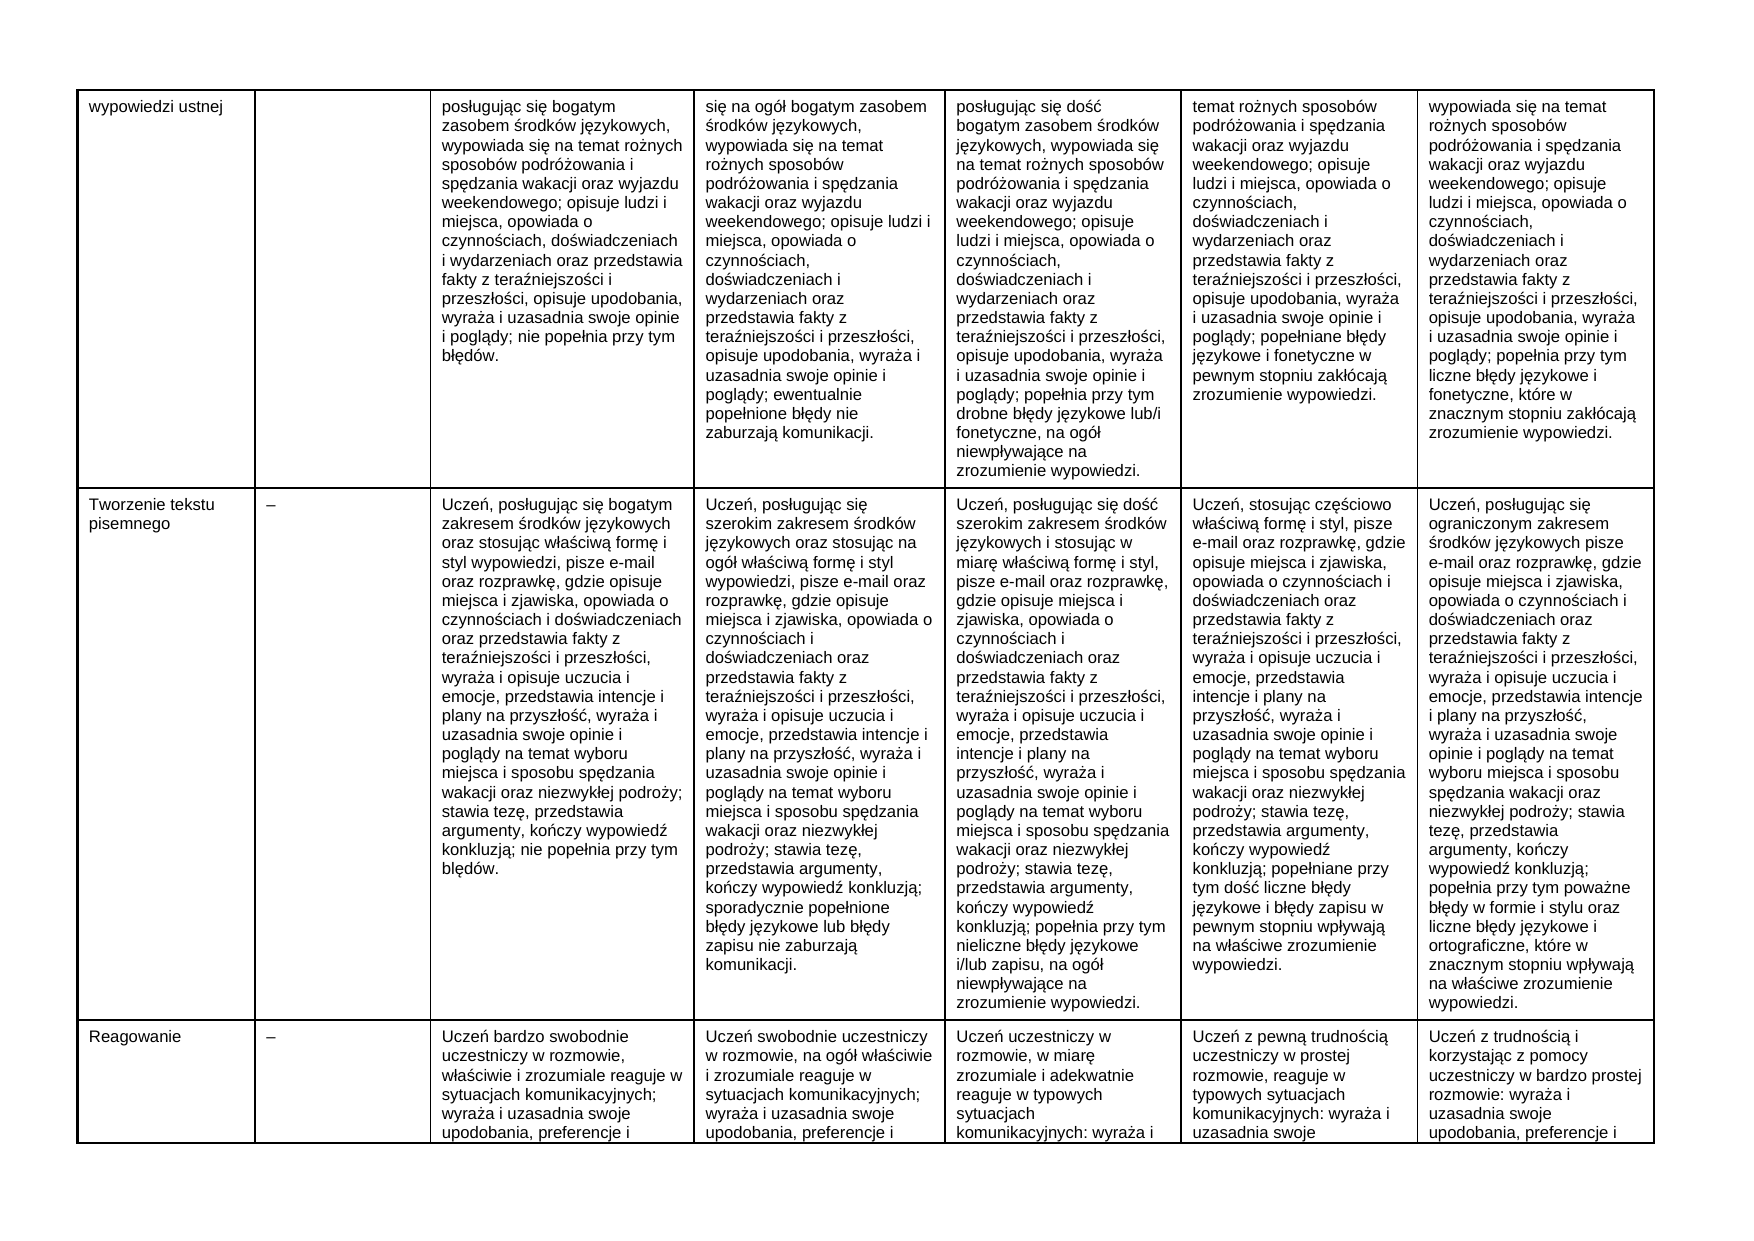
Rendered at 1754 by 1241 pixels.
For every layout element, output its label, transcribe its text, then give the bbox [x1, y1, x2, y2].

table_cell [946, 1021, 1180, 1142]
table_cell [256, 91, 430, 487]
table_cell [431, 1021, 693, 1142]
table_cell Uczeń, posługując się dość szerokim zakresem środków językowych i stosując w miarę właściwą formę i styl, pisze e-mail oraz rozprawkę, gdzie opisuje miejsca i zjawiska, opowiada o czynnościach i doświadczeniach oraz przedstawia fakty z teraźniejszości i przeszłości, wyraża i opisuje uczucia i emocje, przedstawia intencje i plany na przyszłość, wyraża i uzasadnia swoje opinie i poglądy na temat wyboru miejsca i sposobu spędzania wakacji oraz niezwykłej podroży; stawia tezę, przedstawia argumenty, kończy wypowiedź konkluzją; popełnia przy tym nieliczne błędy językowe i/lub zapisu, na ogół niewpływające na zrozumienie wypowiedzi. [946, 489, 1180, 1019]
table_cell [431, 91, 693, 487]
table_cell Tworzenie tekstu pisemnego [79, 489, 254, 1019]
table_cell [1418, 1021, 1653, 1142]
table_cell Reagowanie [79, 1021, 254, 1142]
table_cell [79, 91, 254, 487]
table_cell Uczeń, posługując się szerokim zakresem środków językowych oraz stosując na ogół właściwą formę i styl wypowiedzi, pisze e-mail oraz rozprawkę, gdzie opisuje miejsca i zjawiska, opowiada o czynnościach i doświadczeniach oraz przedstawia fakty z teraźniejszości i przeszłości, wyraża i opisuje uczucia i emocje, przedstawia intencje i plany na przyszłość, wyraża i uzasadnia swoje opinie i poglądy na temat wyboru miejsca i sposobu spędzania wakacji oraz niezwykłej podroży; stawia tezę, przedstawia argumenty, kończy wypowiedź konkluzją; sporadycznie popełnione błędy językowe lub błędy zapisu nie zaburzają komunikacji. [695, 489, 944, 1019]
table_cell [695, 91, 944, 487]
table_cell Uczeń, stosując częściowo właściwą formę i styl, pisze e-mail oraz rozprawkę, gdzie opisuje miejsca i zjawiska, opowiada o czynnościach i doświadczeniach oraz przedstawia fakty z teraźniejszości i przeszłości, wyraża i opisuje uczucia i emocje, przedstawia intencje i plany na przyszłość, wyraża i uzasadnia swoje opinie i poglądy na temat wyboru miejsca i sposobu spędzania wakacji oraz niezwykłej podroży; stawia tezę, przedstawia argumenty, kończy wypowiedź konkluzją; popełniane przy tym dość liczne błędy językowe i błędy zapisu w pewnym stopniu wpływają na właściwe zrozumienie wypowiedzi. [1182, 489, 1417, 1019]
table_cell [1182, 91, 1417, 487]
table_cell Uczeń, posługując się ograniczonym zakresem środków językowych pisze e-mail oraz rozprawkę, gdzie opisuje miejsca i zjawiska, opowiada o czynnościach i doświadczeniach oraz przedstawia fakty z teraźniejszości i przeszłości, wyraża i opisuje uczucia i emocje, przedstawia intencje i plany na przyszłość, wyraża i uzasadnia swoje opinie i poglądy na temat wyboru miejsca i sposobu spędzania wakacji oraz niezwykłej podroży; stawia tezę, przedstawia argumenty, kończy wypowiedź konkluzją; popełnia przy tym poważne błędy w formie i stylu oraz liczne błędy językowe i ortograficzne, które w znacznym stopniu wpływają na właściwe zrozumienie wypowiedzi. [1418, 489, 1653, 1019]
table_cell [1418, 91, 1653, 487]
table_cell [1182, 1021, 1417, 1142]
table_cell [695, 1021, 944, 1142]
table_cell Uczeń, posługując się bogatym zakresem środków językowych oraz stosując właściwą formę i styl wypowiedzi, pisze e-mail oraz rozprawkę, gdzie opisuje miejsca i zjawiska, opowiada o czynnościach i doświadczeniach oraz przedstawia fakty z teraźniejszości i przeszłości, wyraża i opisuje uczucia i emocje, przedstawia intencje i plany na przyszłość, wyraża i uzasadnia swoje opinie i poglądy na temat wyboru miejsca i sposobu spędzania wakacji oraz niezwykłej podroży; stawia tezę, przedstawia argumenty, kończy wypowiedź konkluzją; nie popełnia przy tym blędów. [431, 489, 693, 1019]
table_cell – [256, 1021, 430, 1142]
table_cell – [256, 489, 430, 1019]
